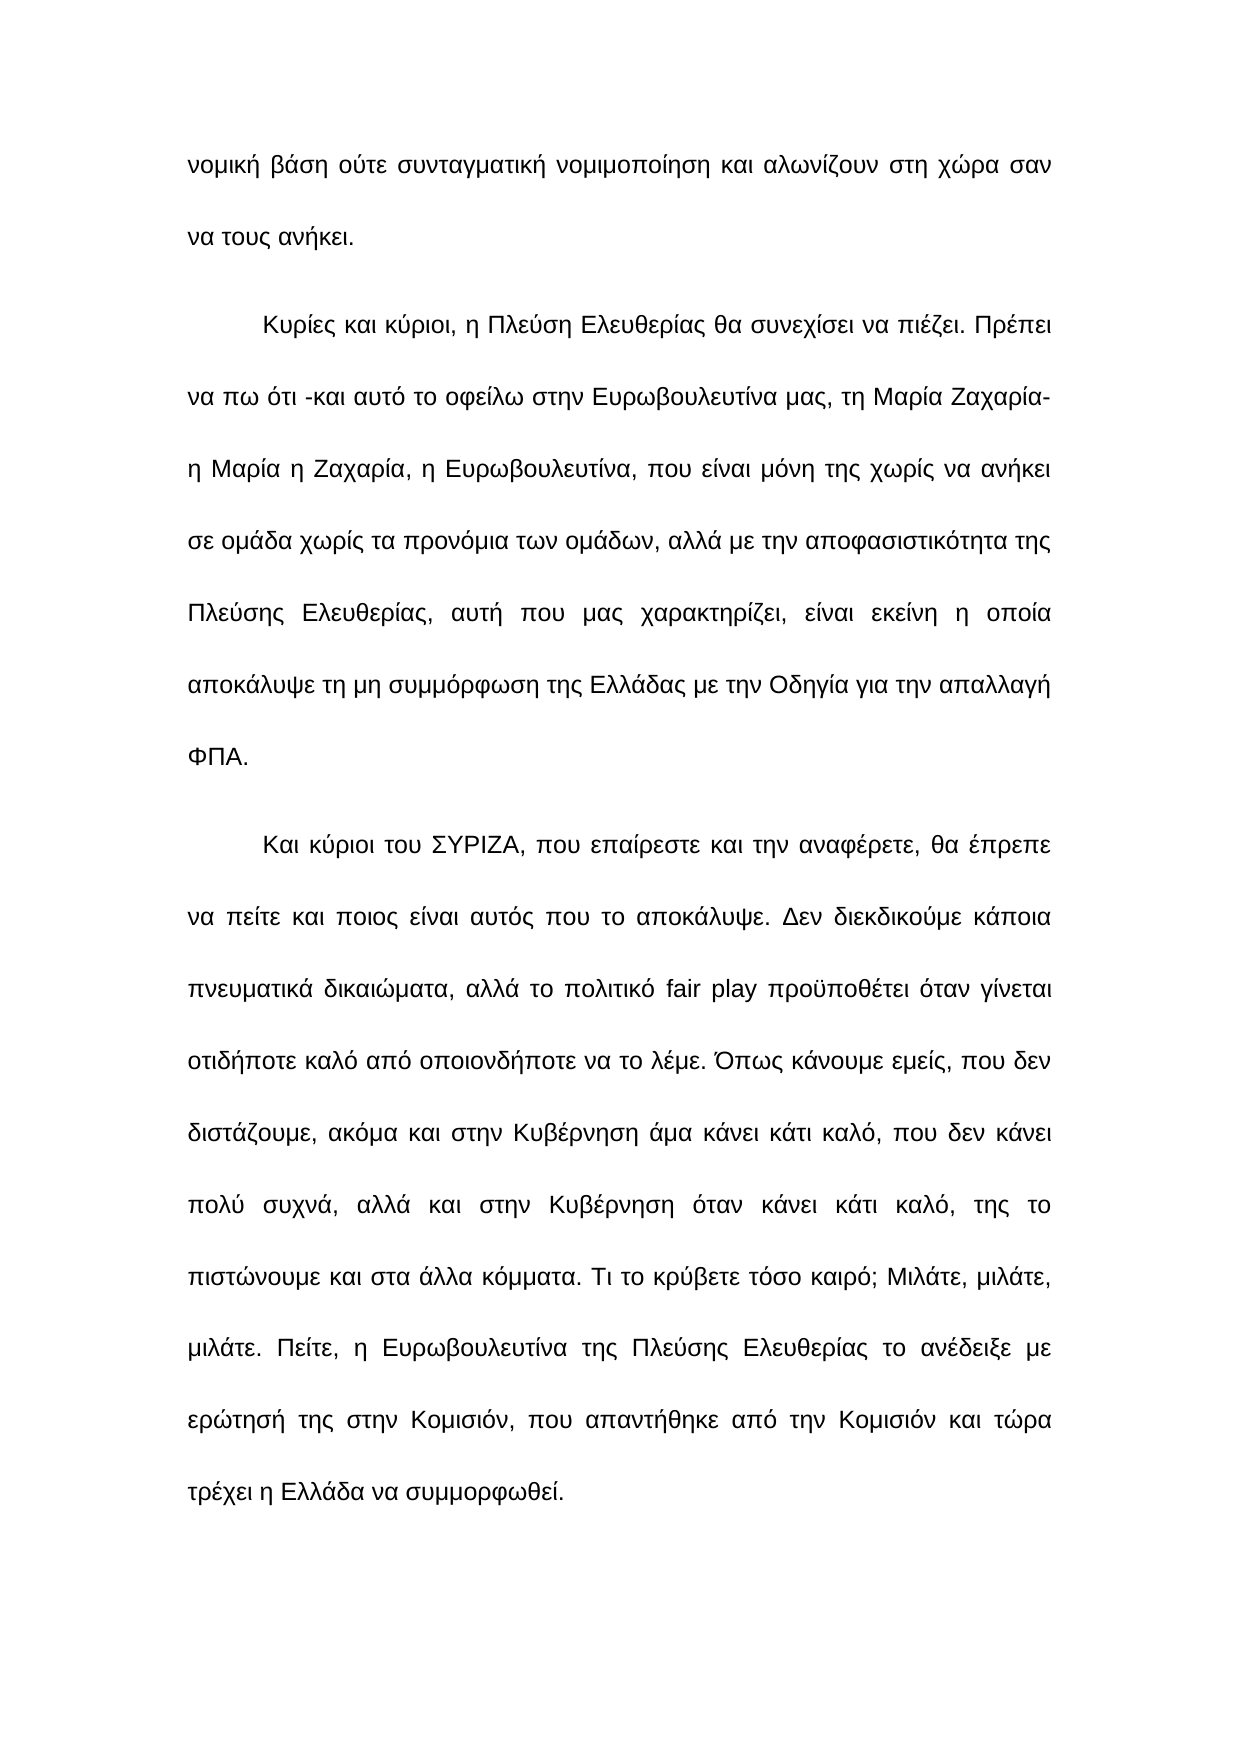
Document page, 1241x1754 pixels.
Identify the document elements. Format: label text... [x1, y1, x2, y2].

text Και κύριοι του ΣΥΡΙΖΑ, που επαίρεστε και την αναφέρετε, θα έπρεπε να πείτε και ποιος είναι αυτός που το αποκάλυψε. Δεν διεκδικούμε κάποια πνευματικά δικαιώματα, αλλά το πολιτικό fair play προϋποθέτει όταν γίνεται οτιδήποτε καλό από οποιονδήποτε να το λέμε. Όπως κάνουμε εμείς, που δεν διστάζουμε, ακόμα και στην Κυβέρνηση άμα κάνει κάτι καλό, που δεν κάνει πολύ συχνά, αλλά και στην Κυβέρνηση όταν κάνει κάτι καλό, της το πιστώνουμε και στα άλλα κόμματα. Τι το κρύβετε τόσο καιρό; Μιλάτε, μιλάτε, μιλάτε. Πείτε, η Ευρωβουλευτίνα της Πλεύσης Ελευθερίας το ανέδειξε με ερώτησή της στην Κομισιόν, που απαντήθηκε από την Κομισιόν και τώρα τρέχει η Ελλάδα να συμμορφωθεί. [187, 830, 1053, 1506]
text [187, 150, 1053, 251]
text Κυρίες και κύριοι, η Πλεύση Ελευθερίας θα συνεχίσει να πιέζει. Πρέπει να πω ότι -και αυτό το οφείλω στην Ευρωβουλευτίνα μας, τη Μαρία Ζαχαρία- η Μαρία η Ζαχαρία, η Ευρωβουλευτίνα, που είναι μόνη της χωρίς να ανήκει σε ομάδα χωρίς τα προνόμια των ομάδων, αλλά με την αποφασιστικότητα της Πλεύσης Ελευθερίας, αυτή που μας χαρακτηρίζει, είναι εκείνη η οποία αποκάλυψε τη μη συμμόρφωση της Ελλάδας με την Οδηγία για την απαλλαγή ΦΠΑ. [187, 310, 1053, 770]
